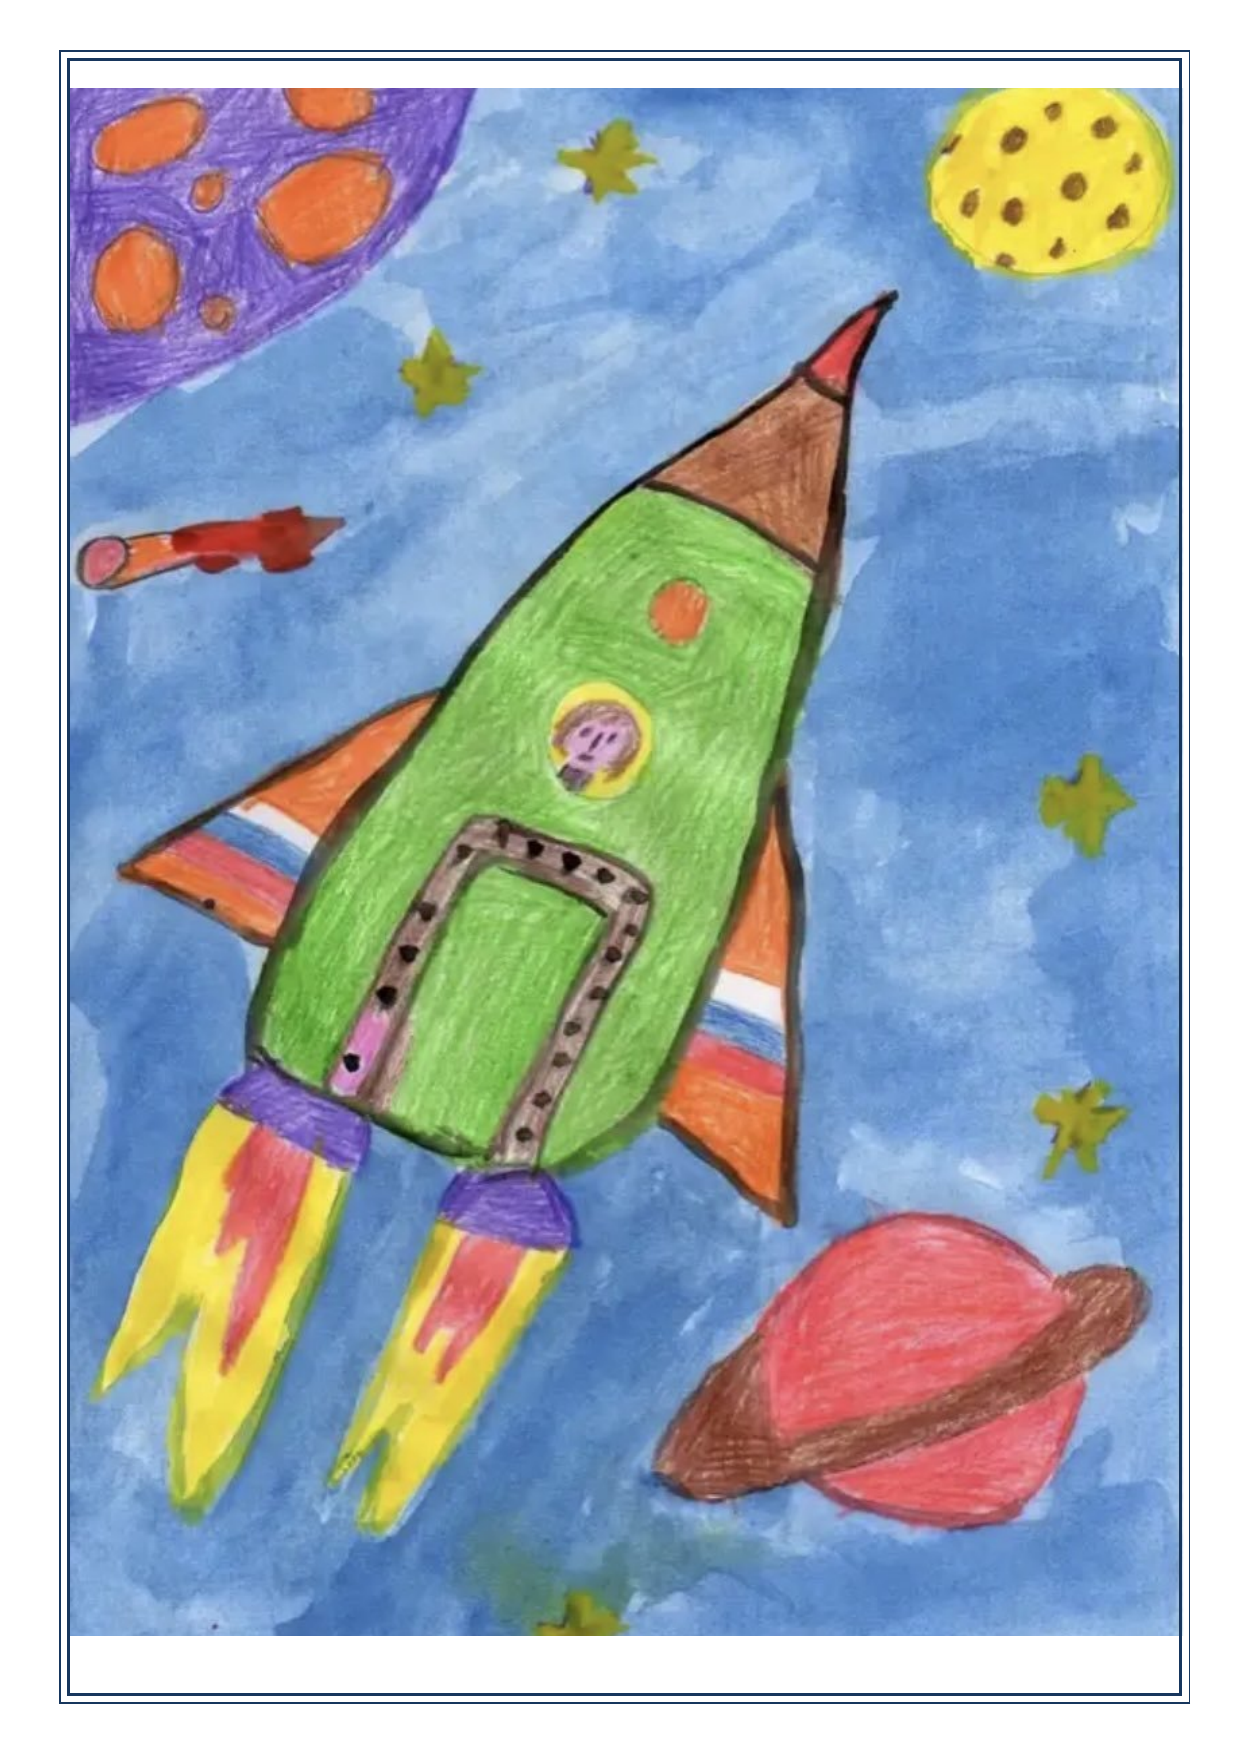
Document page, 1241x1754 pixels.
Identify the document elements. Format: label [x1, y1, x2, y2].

picture [70, 88, 1179, 1636]
